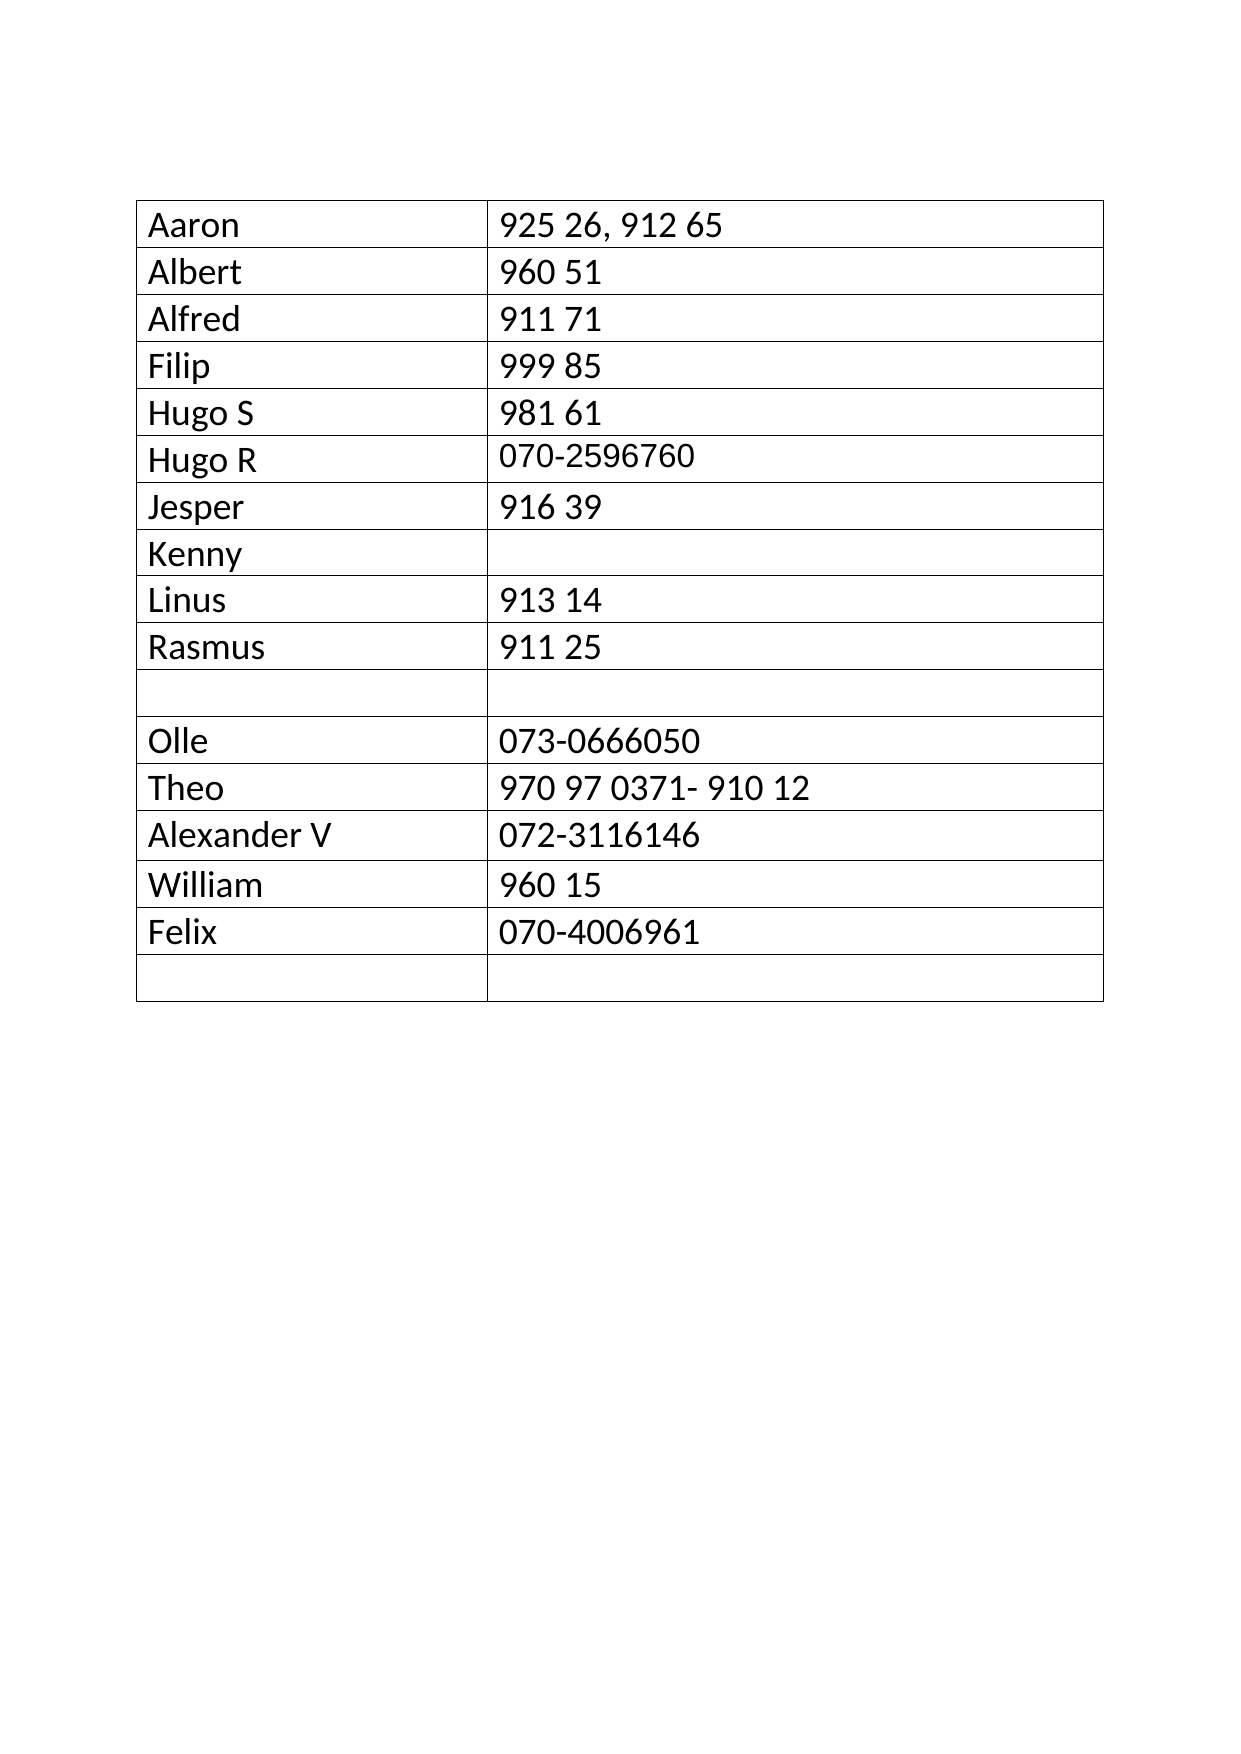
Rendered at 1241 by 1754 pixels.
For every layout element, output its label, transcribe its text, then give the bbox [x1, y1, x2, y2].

table_cell [137, 670, 487, 716]
table_cell Alfred [137, 295, 487, 341]
table_cell Alexander V [137, 811, 487, 860]
table_cell 970 97 0371- 910 12 [488, 764, 1103, 810]
table_cell Filip [137, 342, 487, 388]
table_cell Albert [137, 248, 487, 294]
table_header 925 26, 912 65 [488, 201, 1103, 247]
table_cell 911 71 [488, 295, 1103, 341]
table_cell [137, 955, 487, 1001]
table_cell 911 25 [488, 623, 1103, 669]
table_cell 073-0666050 [488, 717, 1103, 763]
table_cell 070-2596760 [488, 436, 1103, 482]
table_cell [488, 955, 1103, 1001]
table_cell Theo [137, 764, 487, 810]
table_cell 916 39 [488, 483, 1103, 528]
table_cell Kenny [137, 530, 487, 575]
table_cell 913 14 [488, 576, 1103, 622]
table_cell 070-4006961 [488, 908, 1103, 954]
table_header Aaron [137, 201, 487, 247]
table_cell Rasmus [137, 623, 487, 669]
table_cell 981 61 [488, 389, 1103, 435]
table_cell 960 51 [488, 248, 1103, 294]
table_cell 072-3116146 [488, 811, 1103, 860]
table_cell William [137, 861, 487, 907]
table_cell Jesper [137, 483, 487, 528]
table_cell 999 85 [488, 342, 1103, 388]
table_cell Olle [137, 717, 487, 763]
table_cell Linus [137, 576, 487, 622]
table_cell Felix [137, 908, 487, 954]
table_cell [488, 670, 1103, 716]
table_cell Hugo S [137, 389, 487, 435]
table_cell 960 15 [488, 861, 1103, 907]
table_cell [488, 530, 1103, 575]
table_cell Hugo R [137, 436, 487, 482]
